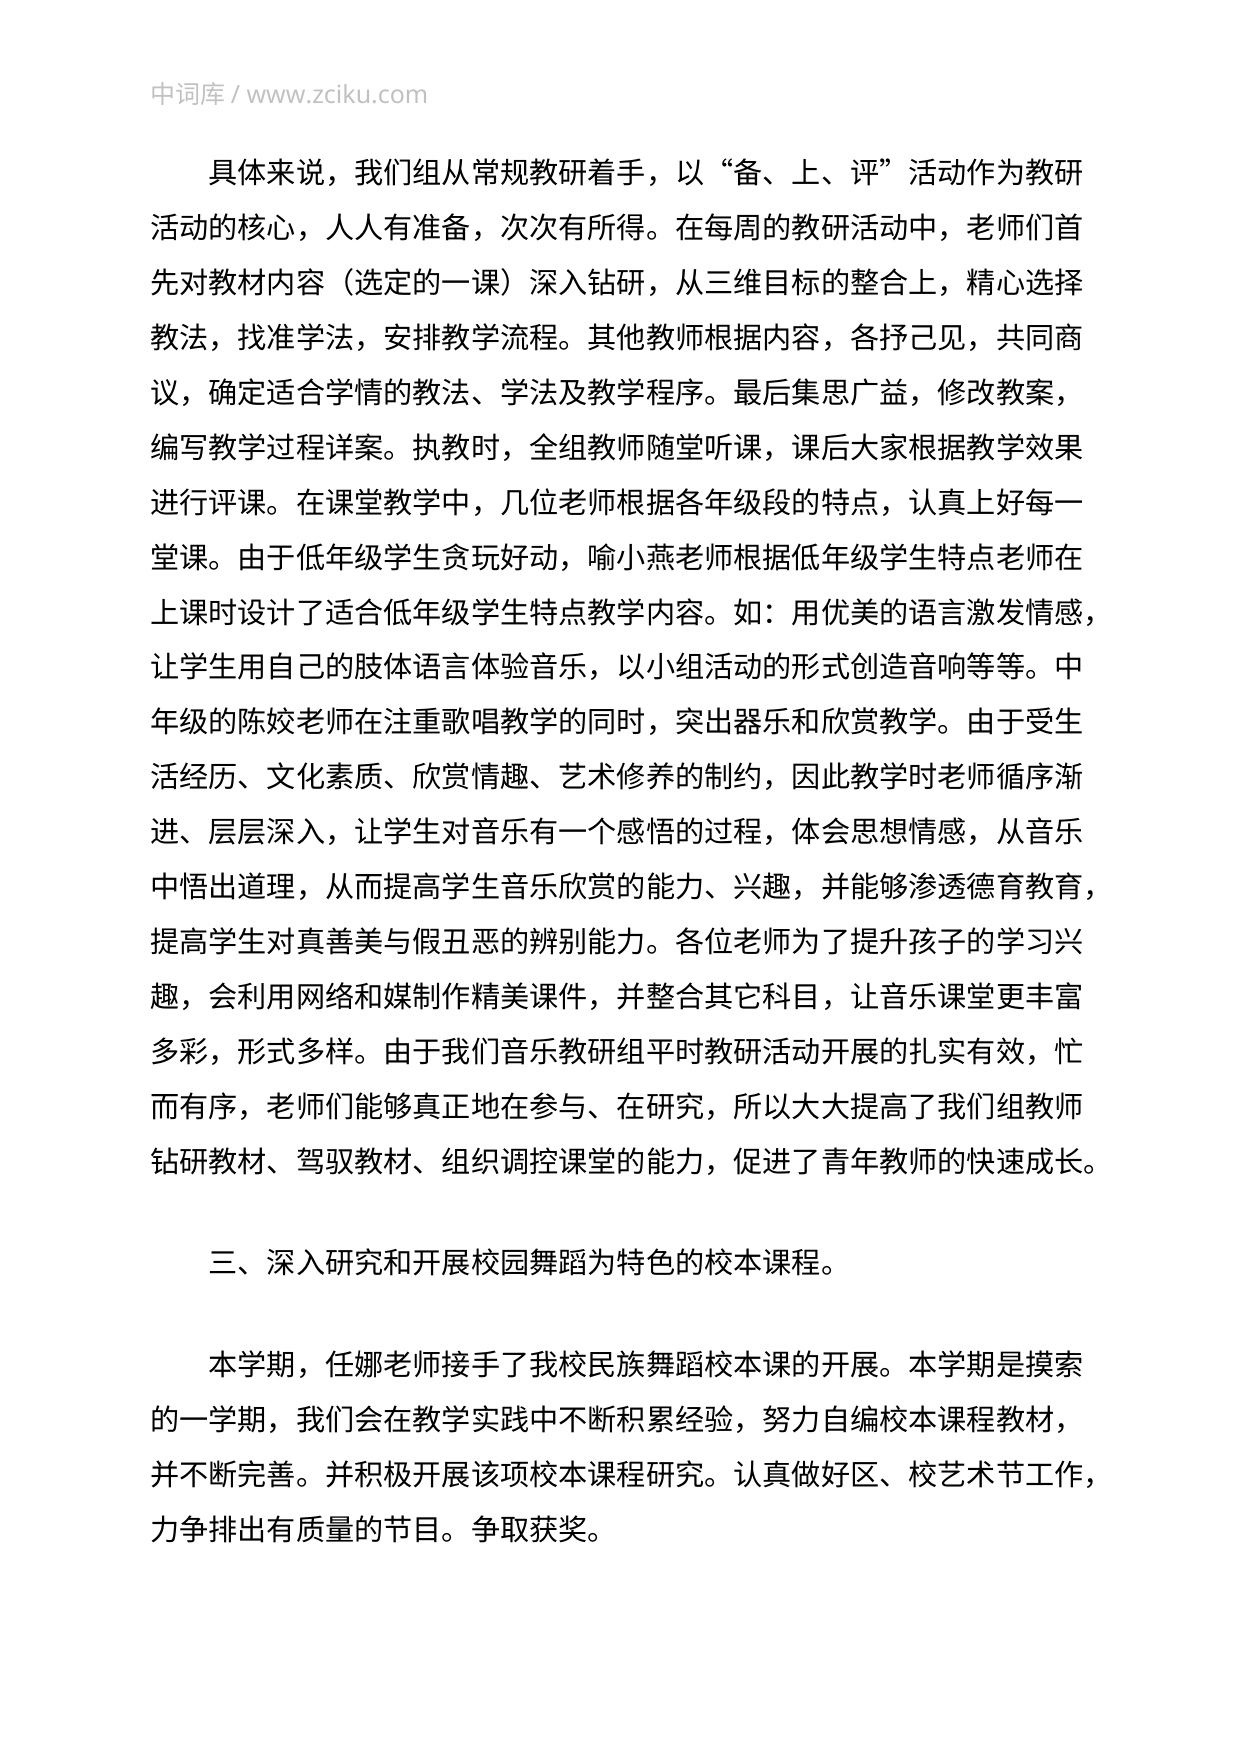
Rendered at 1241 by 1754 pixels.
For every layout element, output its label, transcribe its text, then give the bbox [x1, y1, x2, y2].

text 具体来说，我们组从常规教研着手，以“备、上、评”活动作为教研活动的核心，人人有准备，次次有所得。在每周的教研活动中，老师们首先对教材内容（选定的一课）深入钻研，从三维目标的整合上，精心选择教法，找准学法，安排教学流程。其他教师根据内容，各抒己见，共同商议，确定适合学情的教法、学法及教学程序。最后集思广益，修改教案，编写教学过程详案。执教时，全组教师随堂听课，课后大家根据教学效果进行评课。在课堂教学中，几位老师根据各年级段的特点，认真上好每一堂课。由于低年级学生贪玩好动，喻小燕老师根据低年级学生特点老师在上课时设计了适合低年级学生特点教学内容。如：用优美的语言激发情感，让学生用自己的肢体语言体验音乐，以小组活动的形式创造音响等等。中年级的陈姣老师在注重歌唱教学的同时，突出器乐和欣赏教学。由于受生活经历、文化素质、欣赏情趣、艺术修养的制约，因此教学时老师循序渐进、层层深入，让学生对音乐有一个感悟的过程，体会思想情感，从音乐中悟出道理，从而提高学生音乐欣赏的能力、兴趣，并能够渗透德育教育，提高学生对真善美与假丑恶的辨别能力。各位老师为了提升孩子的学习兴趣，会利用网络和媒制作精美课件，并整合其它科目，让音乐课堂更丰富多彩，形式多样。由于我们音乐教研组平时教研活动开展的扎实有效，忙而有序，老师们能够真正地在参与、在研究，所以大大提高了我们组教师钻研教材、驾驭教材、组织调控课堂的能力，促进了青年教师的快速成长。 [150, 150, 1090, 1180]
text 本学期，任娜老师接手了我校民族舞蹈校本课的开展。本学期是摸索的一学期，我们会在教学实践中不断积累经验，努力自编校本课程教材，并不断完善。并积极开展该项校本课程研究。认真做好区、校艺术节工作，力争排出有质量的节目。争取获奖。 [150, 1342, 1090, 1549]
text 三、深入研究和开展校园舞蹈为特色的校本课程。 [150, 1240, 1090, 1282]
